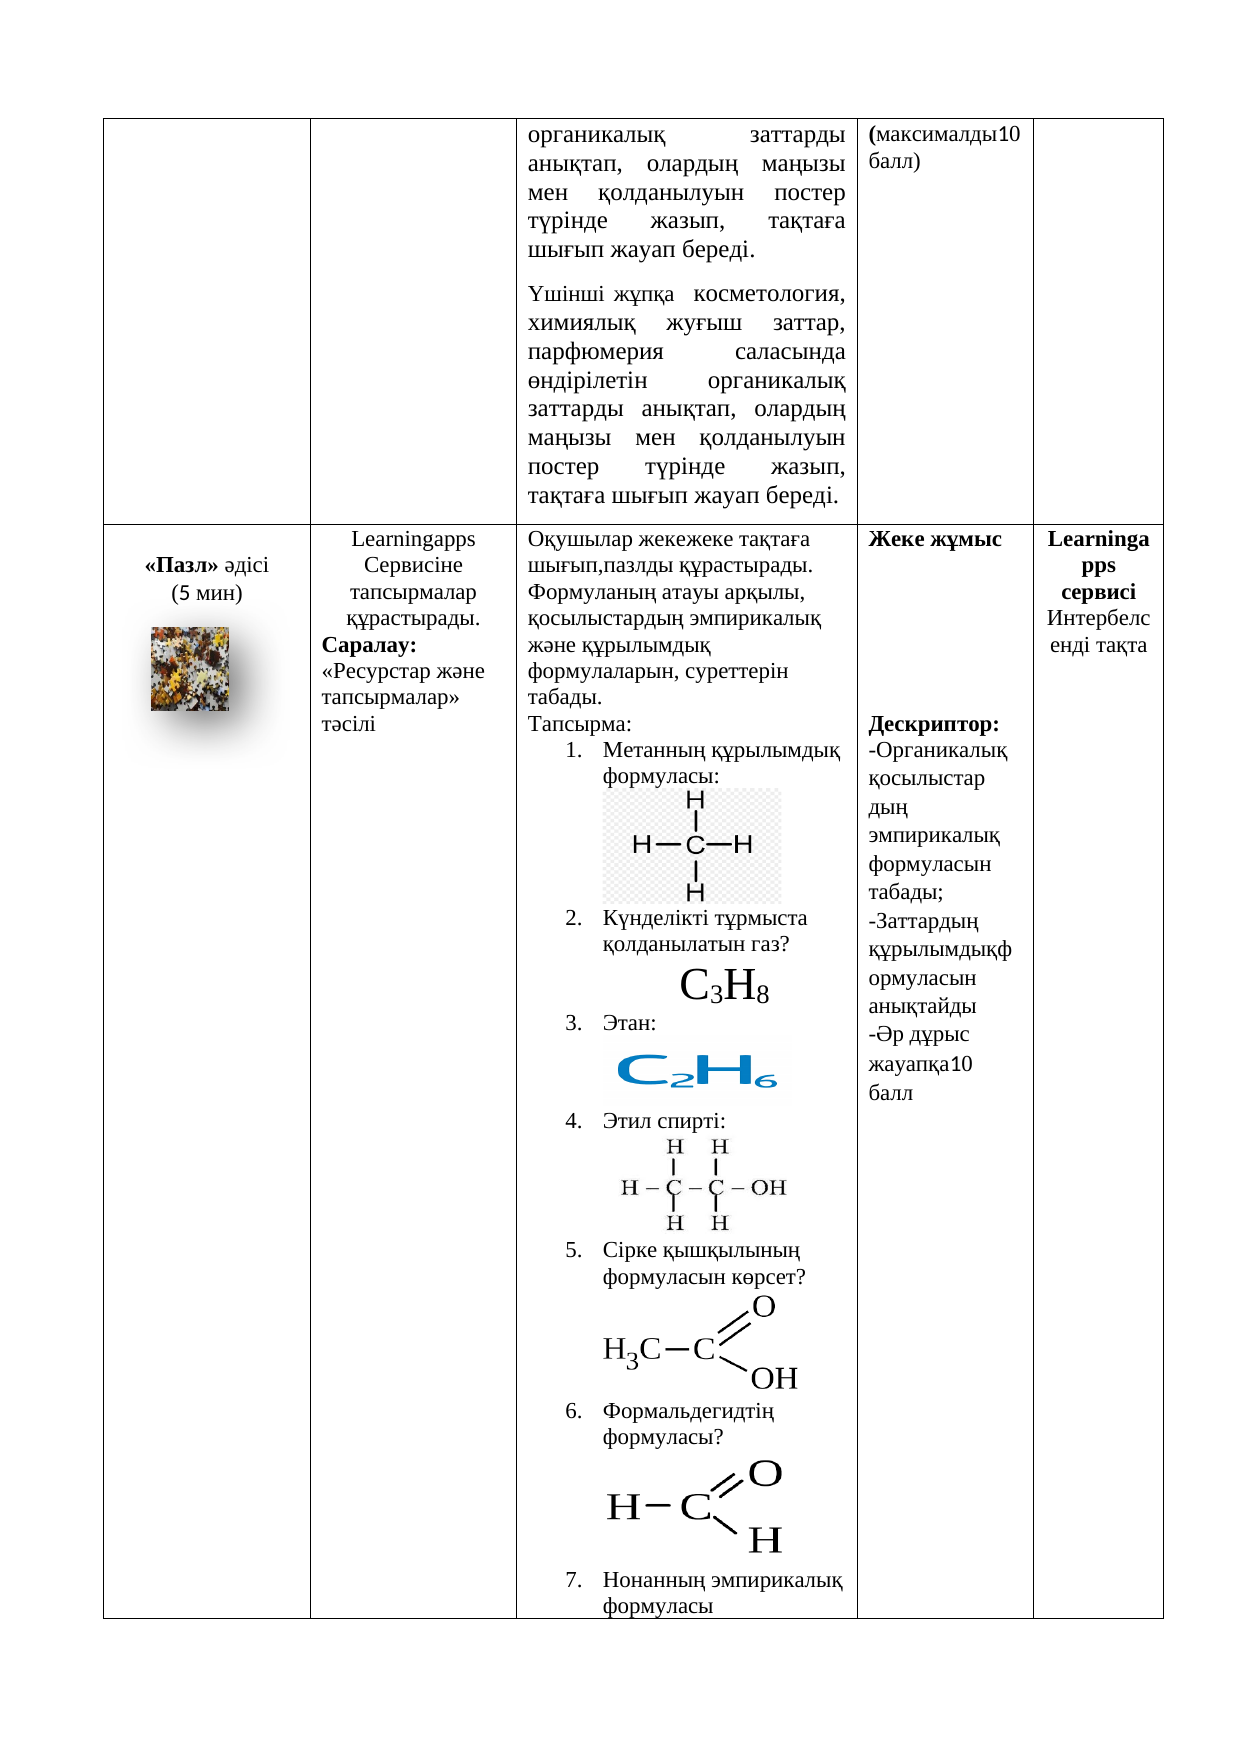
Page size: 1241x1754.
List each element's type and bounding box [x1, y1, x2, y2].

table_cell [1034, 525, 1163, 1618]
table_cell [104, 525, 310, 1618]
picture [602, 1289, 798, 1397]
table_cell [858, 119, 1033, 524]
picture [151, 627, 229, 711]
picture [602, 1035, 792, 1107]
table_cell [1034, 119, 1163, 524]
table_cell [517, 525, 857, 1618]
picture [602, 1133, 788, 1237]
picture [602, 1449, 788, 1566]
table_cell [517, 119, 857, 524]
picture [602, 788, 782, 904]
table_cell [311, 119, 516, 524]
table_cell [311, 525, 516, 1618]
table_cell [858, 525, 1033, 1618]
table_cell [104, 119, 310, 524]
